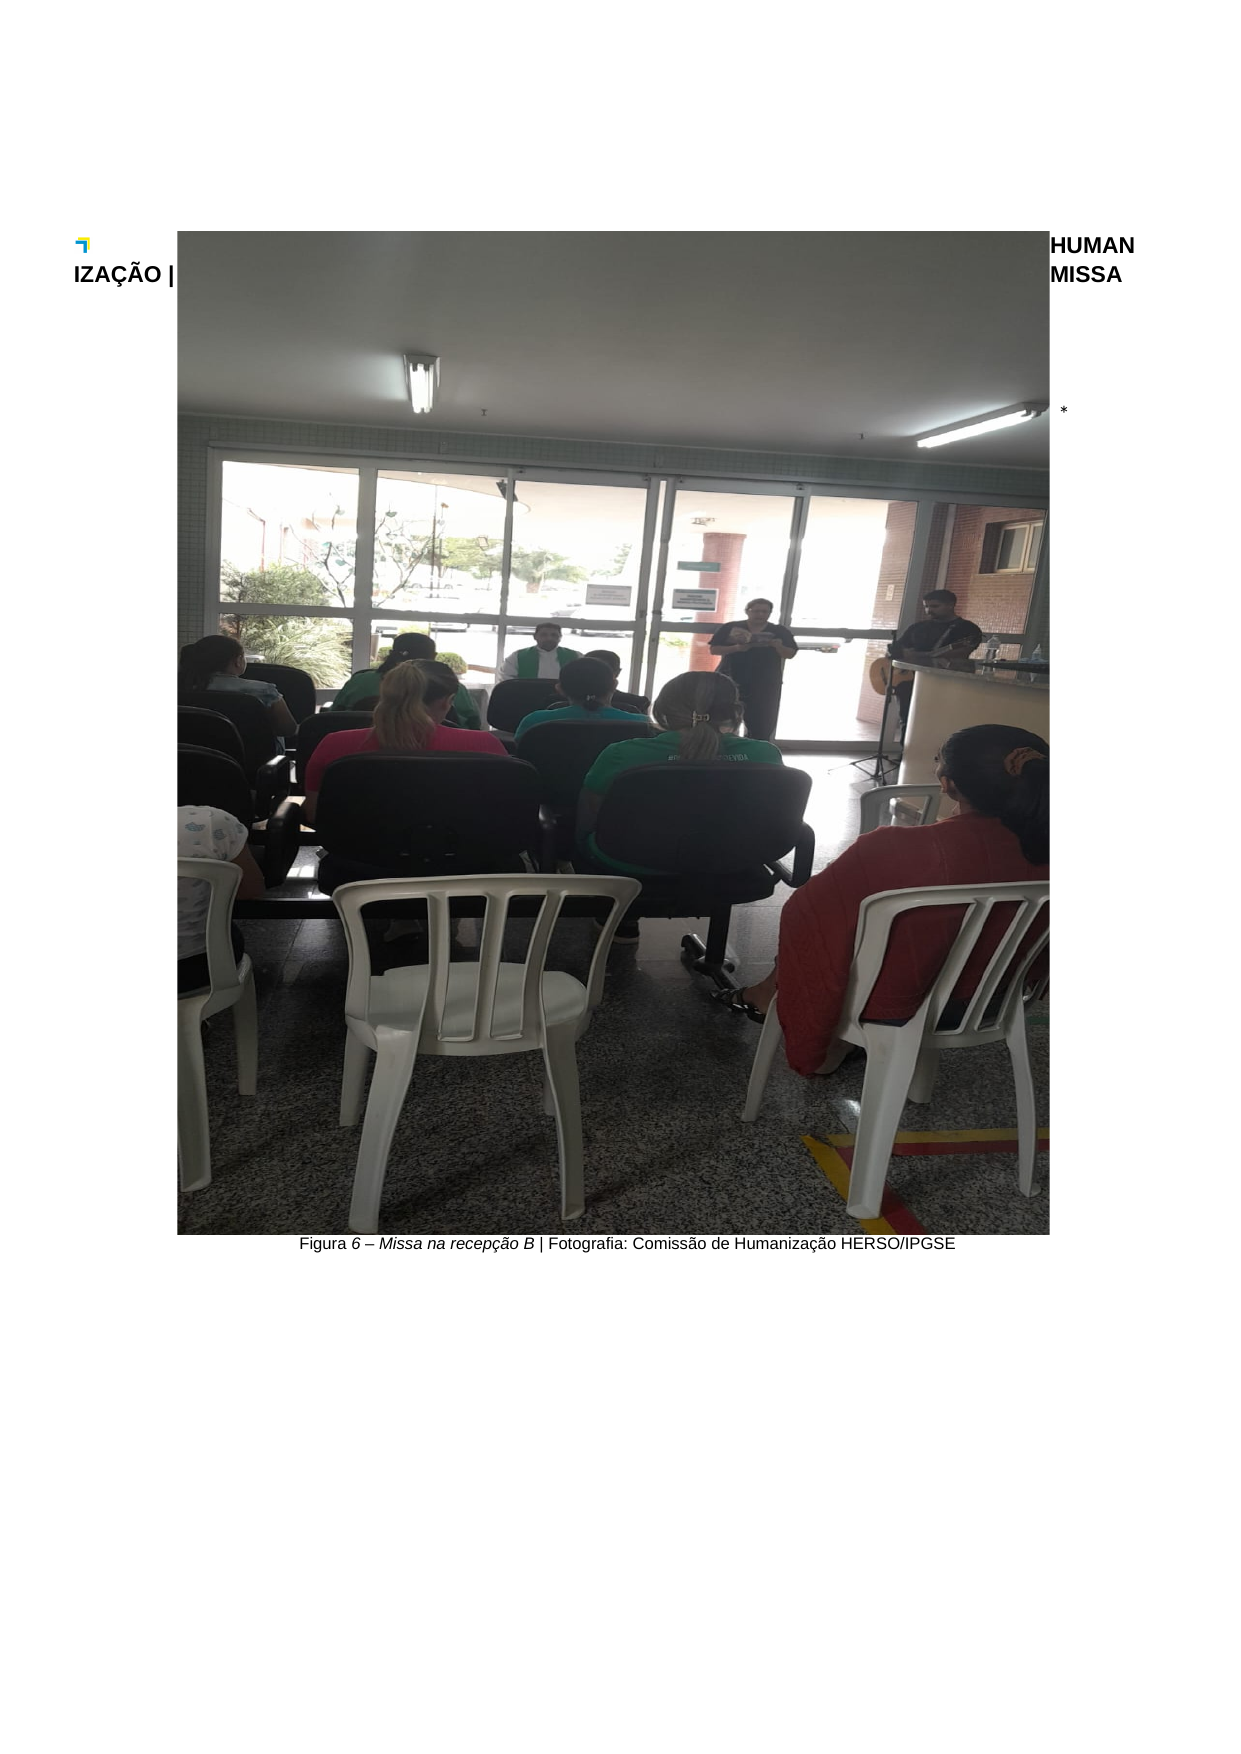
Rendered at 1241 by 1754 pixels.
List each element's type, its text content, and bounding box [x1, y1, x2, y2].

list HUMANIZAÇÃO | MISSA [1050, 232, 1137, 287]
list HUMANIZAÇÃO | MISSA [74, 232, 177, 287]
picture [177, 231, 1050, 1235]
picture [74, 237, 93, 254]
